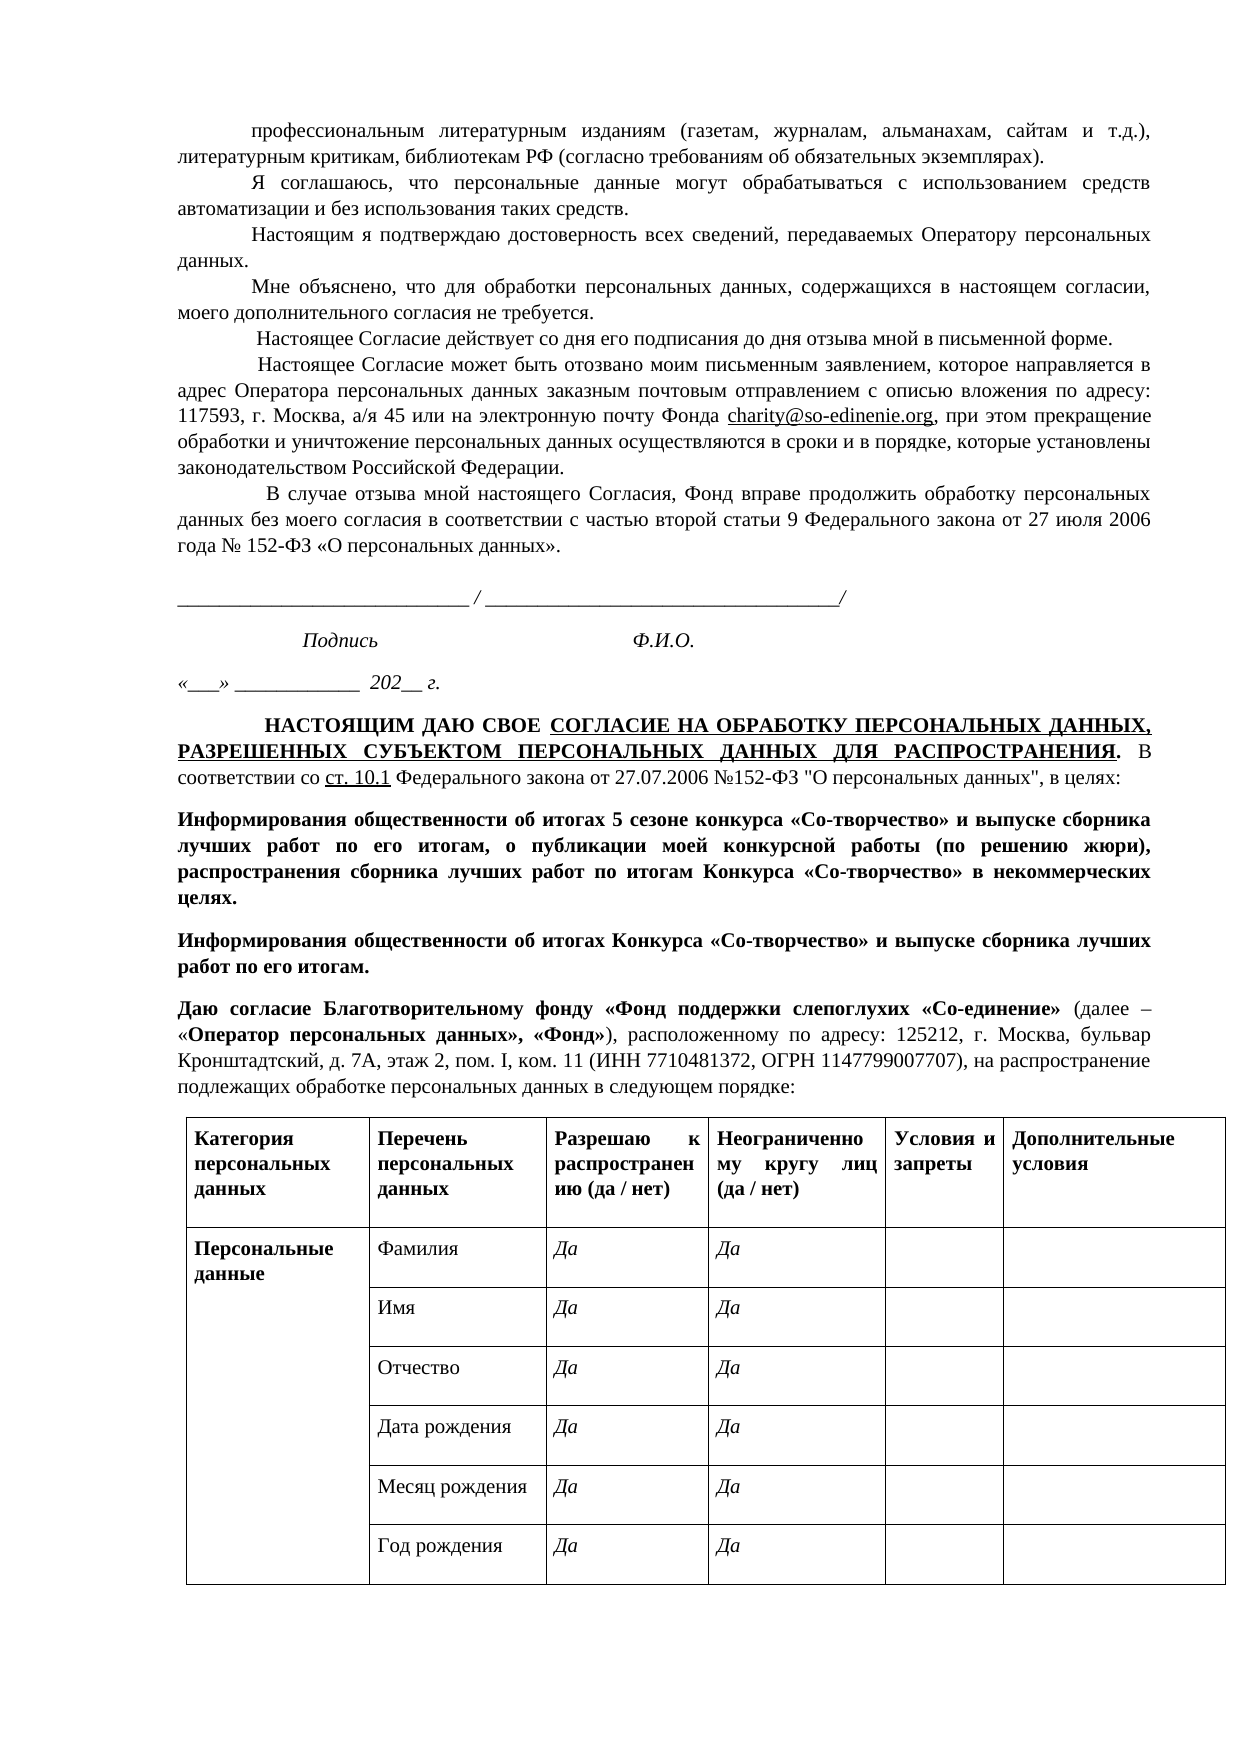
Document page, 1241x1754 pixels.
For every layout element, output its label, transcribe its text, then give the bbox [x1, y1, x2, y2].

table_cell Персональные данные [187, 1228, 369, 1584]
table_header Условия и запреты [886, 1118, 1003, 1227]
table_cell Да [709, 1347, 885, 1405]
table_header Неограниченному кругу лиц (да / нет) [709, 1118, 885, 1227]
table_cell [1004, 1228, 1225, 1286]
table_cell [1004, 1347, 1225, 1405]
table_cell Да [547, 1288, 708, 1346]
table_cell Имя [370, 1288, 546, 1346]
table_cell [1004, 1406, 1225, 1465]
table_cell Да [547, 1406, 708, 1465]
table_cell Месяц рождения [370, 1466, 546, 1524]
table_cell Да [709, 1406, 885, 1465]
table_cell [886, 1288, 1003, 1346]
text Даю согласие Благотворительному фонду «Фонд поддержки слепоглухих «Со-единение» (далее – «Оператор персональных данных», «Фонд»), расположенному по адресу: 125212, г. Москва, бульвар Кронштадтский, д. 7А, этаж 2, пом. I, ком. 11 (ИНН 7710481372, ОГРН 1147799007707), на распространение подлежащих обработке персональных данных в следующем порядке: [177, 996, 1152, 1098]
text ____________________________ / __________________________________/ [177, 585, 1152, 609]
table_cell Да [547, 1347, 708, 1405]
table_cell Да [709, 1288, 885, 1346]
table_cell Фамилия [370, 1228, 546, 1286]
table_cell [886, 1525, 1003, 1584]
table_header Категория персональных данных [187, 1118, 369, 1227]
text В случае отзыва мной настоящего Согласия, Фонд вправе продолжить обработку персональных данных без моего согласия в соответствии с частью второй статьи 9 Федерального закона от 27 июля 2006 года № 152-ФЗ «О персональных данных». [177, 481, 1152, 557]
table_header Дополнительные условия [1004, 1118, 1225, 1227]
text «___» ____________ 202__ г. [177, 670, 1152, 694]
table_cell [1004, 1288, 1225, 1346]
table_cell Да [547, 1525, 708, 1584]
text Настоящим даю свое СОГЛАСИЕ на обработку персональных данных, разрешенных субъектом персональных данных для распространения. В соответствии со ст. 10.1 Федерального закона от 27.07.2006 №152-ФЗ "О персональных данных", в целях: [177, 713, 1152, 789]
table_cell [886, 1347, 1003, 1405]
table_cell [886, 1406, 1003, 1465]
table_cell Год рождения [370, 1525, 546, 1584]
text Информирования общественности об итогах 5 сезоне конкурса «Со-творчество» и выпуске сборника лучших работ по его итогам, о публикации моей конкурсной работы (по решению жюри), распространения сборника лучших работ по итогам Конкурса «Со-творчество» в некоммерческих целях. [177, 807, 1152, 909]
table_cell Да [547, 1228, 708, 1286]
table_cell Отчество [370, 1347, 546, 1405]
text Настоящее Согласие может быть отозвано моим письменным заявлением, которое направляется в адрес Оператора персональных данных заказным почтовым отправлением с описью вложения по адресу: 117593, г. Москва, а/я 45 или на электронную почту Фонда charity@so-edinenie.org, при этом прекращение обработки и уничтожение персональных данных осуществляются в сроки и в порядке, которые установлены законодательством Российской Федерации. [177, 352, 1152, 479]
text Я соглашаюсь, что персональные данные могут обрабатываться с использованием средств автоматизации и без использования таких средств. [177, 170, 1152, 220]
table_cell [1004, 1466, 1225, 1524]
table_cell Да [547, 1466, 708, 1524]
table_cell Дата рождения [370, 1406, 546, 1465]
table_cell [1004, 1525, 1225, 1584]
table_cell Да [709, 1228, 885, 1286]
table_cell Да [709, 1466, 885, 1524]
table_cell [886, 1466, 1003, 1524]
text Подпись Ф.И.О. [177, 628, 1152, 652]
text Мне объяснено, что для обработки персональных данных, содержащихся в настоящем согласии, моего дополнительного согласия не требуется. [177, 274, 1152, 324]
table_header Разрешаю к распространению (да / нет) [547, 1118, 708, 1227]
table_cell Да [709, 1525, 885, 1584]
table_header Перечень персональных данных [370, 1118, 546, 1227]
text Настоящее Согласие действует со дня его подписания до дня отзыва мной в письменной форме. [177, 326, 1152, 350]
text Информирования общественности об итогах Конкурса «Со-творчество» и выпуске сборника лучших работ по его итогам. [177, 928, 1152, 978]
text Настоящим я подтверждаю достоверность всех сведений, передаваемых Оператору персональных данных. [177, 222, 1152, 272]
table_cell [886, 1228, 1003, 1286]
text профессиональным литературным изданиям (газетам, журналам, альманахам, сайтам и т.д.), литературным критикам, библиотекам РФ (согласно требованиям об обязательных экземплярах). [177, 118, 1152, 168]
